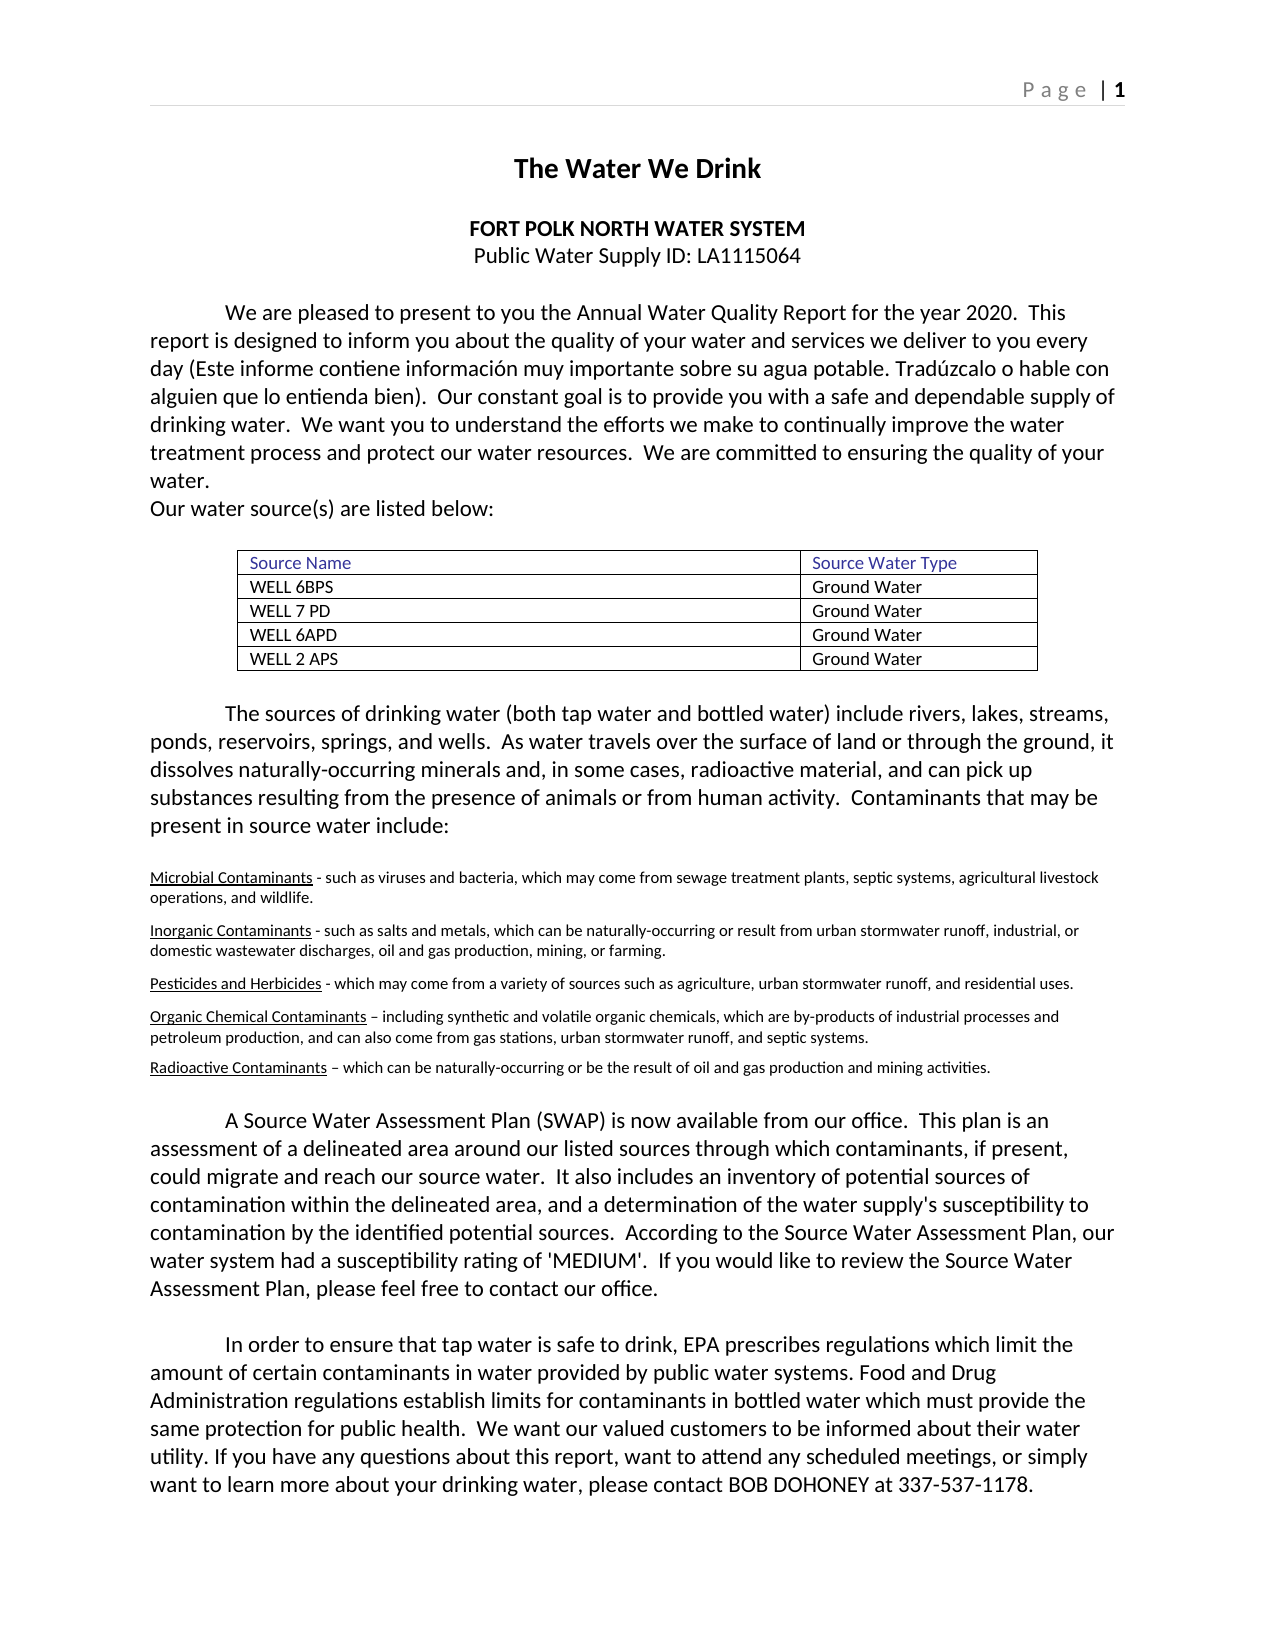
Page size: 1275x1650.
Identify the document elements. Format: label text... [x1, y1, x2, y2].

text Pesticides and Herbicides - which may come from a variety of sources such as agriculture, urban stormwater runoff, and residential uses. [150, 973, 1125, 994]
table_cell Ground Water [801, 623, 1037, 646]
text We are pleased to present to you the Annual Water Quality Report for the year 2020. This report is designed to inform you about the quality of your water and services we deliver to you every day (Este informe contiene información muy importante sobre su agua potable. Tradúzcalo o hable con alguien que lo entienda bien). Our constant goal is to provide you with a safe and dependable supply of drinking water. We want you to understand the efforts we make to continually improve the water treatment process and protect our water resources. We are committed to ensuring the quality of your water. [150, 298, 1125, 494]
text A Source Water Assessment Plan (SWAP) is now available from our office. This plan is an assessment of a delineated area around our listed sources through which contaminants, if present, could migrate and reach our source water. It also includes an inventory of potential sources of contamination within the delineated area, and a determination of the water supply's susceptibility to contamination by the identified potential sources. According to the Source Water Assessment Plan, our water system had a susceptibility rating of 'MEDIUM'. If you would like to review the Source Water Assessment Plan, please feel free to contact our office. [150, 1106, 1125, 1302]
text In order to ensure that tap water is safe to drink, EPA prescribes regulations which limit the amount of certain contaminants in water provided by public water systems. Food and Drug Administration regulations establish limits for contaminants in bottled water which must provide the same protection for public health. We want our valued customers to be informed about their water utility. If you have any questions about this report, want to attend any scheduled meetings, or simply want to learn more about your drinking water, please contact BOB DOHONEY at 337-537-1178. [150, 1330, 1125, 1498]
text Public Water Supply ID: LA1115064 [150, 242, 1125, 270]
text Radioactive Contaminants – which can be naturally-occurring or be the result of oil and gas production and mining activities. [150, 1057, 1125, 1078]
text The sources of drinking water (both tap water and bottled water) include rivers, lakes, streams, ponds, reservoirs, springs, and wells. As water travels over the surface of land or through the ground, it dissolves naturally-occurring minerals and, in some cases, radioactive material, and can pick up substances resulting from the presence of animals or from human activity. Contaminants that may be present in source water include: [150, 699, 1125, 839]
table_cell Ground Water [801, 647, 1037, 670]
text Our water source(s) are listed below: [150, 494, 1125, 522]
table_cell Ground Water [801, 575, 1037, 598]
text Inorganic Contaminants - such as salts and metals, which can be naturally-occurring or result from urban stormwater runoff, industrial, or domestic wastewater discharges, oil and gas production, mining, or farming. [150, 920, 1125, 961]
table_cell Ground Water [801, 599, 1037, 622]
text Microbial Contaminants - such as viruses and bacteria, which may come from sewage treatment plants, septic systems, agricultural livestock operations, and wildlife. [150, 867, 1125, 907]
text FORT POLK NORTH WATER SYSTEM [150, 214, 1125, 242]
table_cell WELL 7 PD [238, 599, 800, 622]
table_cell WELL 2 APS [238, 647, 800, 670]
table_cell WELL 6APD [238, 623, 800, 646]
table_cell WELL 6BPS [238, 575, 800, 598]
table_header Source Name [238, 551, 800, 574]
text The Water We Drink [150, 150, 1125, 186]
text Organic Chemical Contaminants – including synthetic and volatile organic chemicals, which are by-products of industrial processes and petroleum production, and can also come from gas stations, urban stormwater runoff, and septic systems. [150, 1007, 1125, 1047]
table_header Source Water Type [801, 551, 1037, 574]
